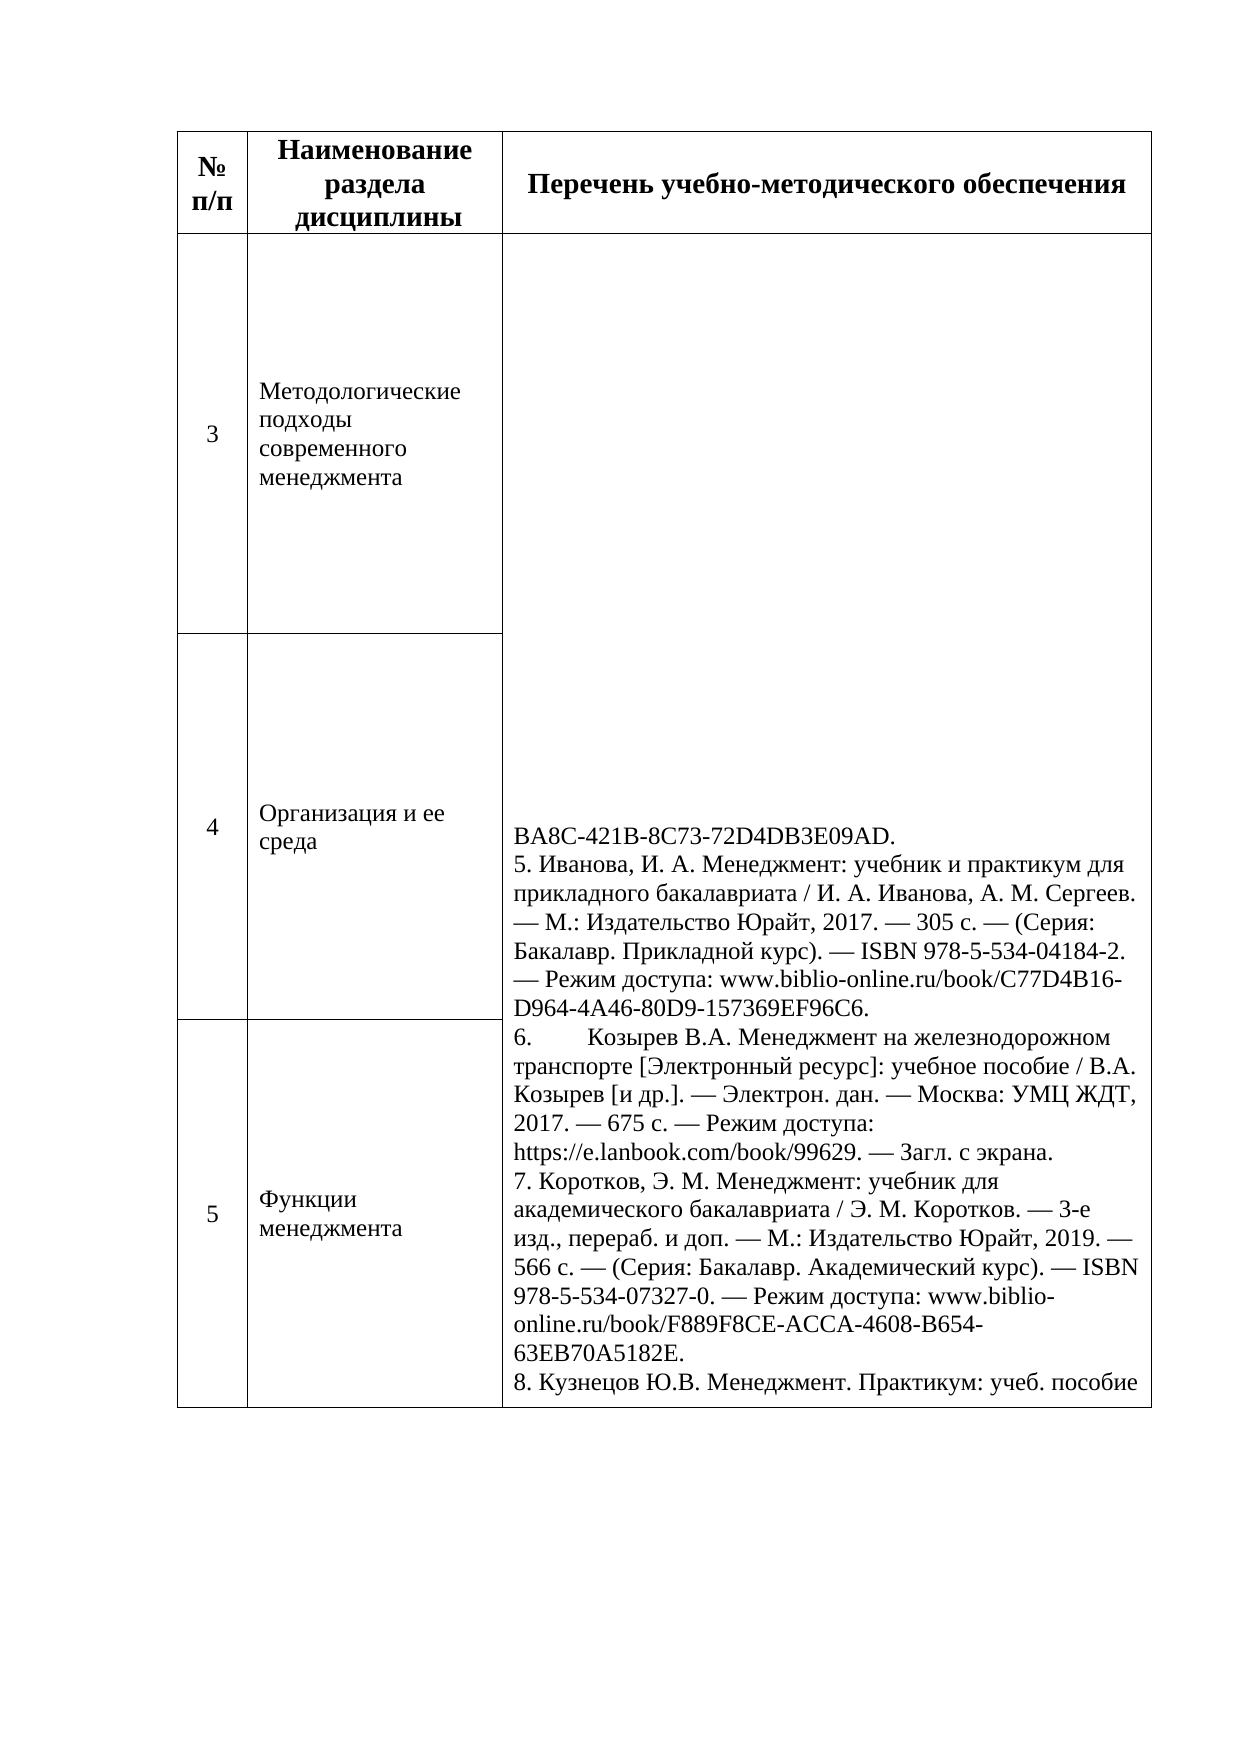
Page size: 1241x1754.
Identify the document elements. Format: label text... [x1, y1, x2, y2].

table_cell Методологические подходы современного менеджмента [248, 234, 502, 633]
table_cell 4 [178, 634, 247, 1019]
table_header Перечень учебно-методического обеспечения [503, 132, 1151, 233]
table_header № п/п [178, 132, 247, 233]
table_cell 5 [178, 1020, 247, 1407]
table_cell Организация и ее среда [248, 634, 502, 1019]
table_cell 3 [178, 234, 247, 633]
table_header Наименование раздела дисциплины [248, 132, 502, 233]
table_cell Функции менеджмента [248, 1020, 502, 1407]
